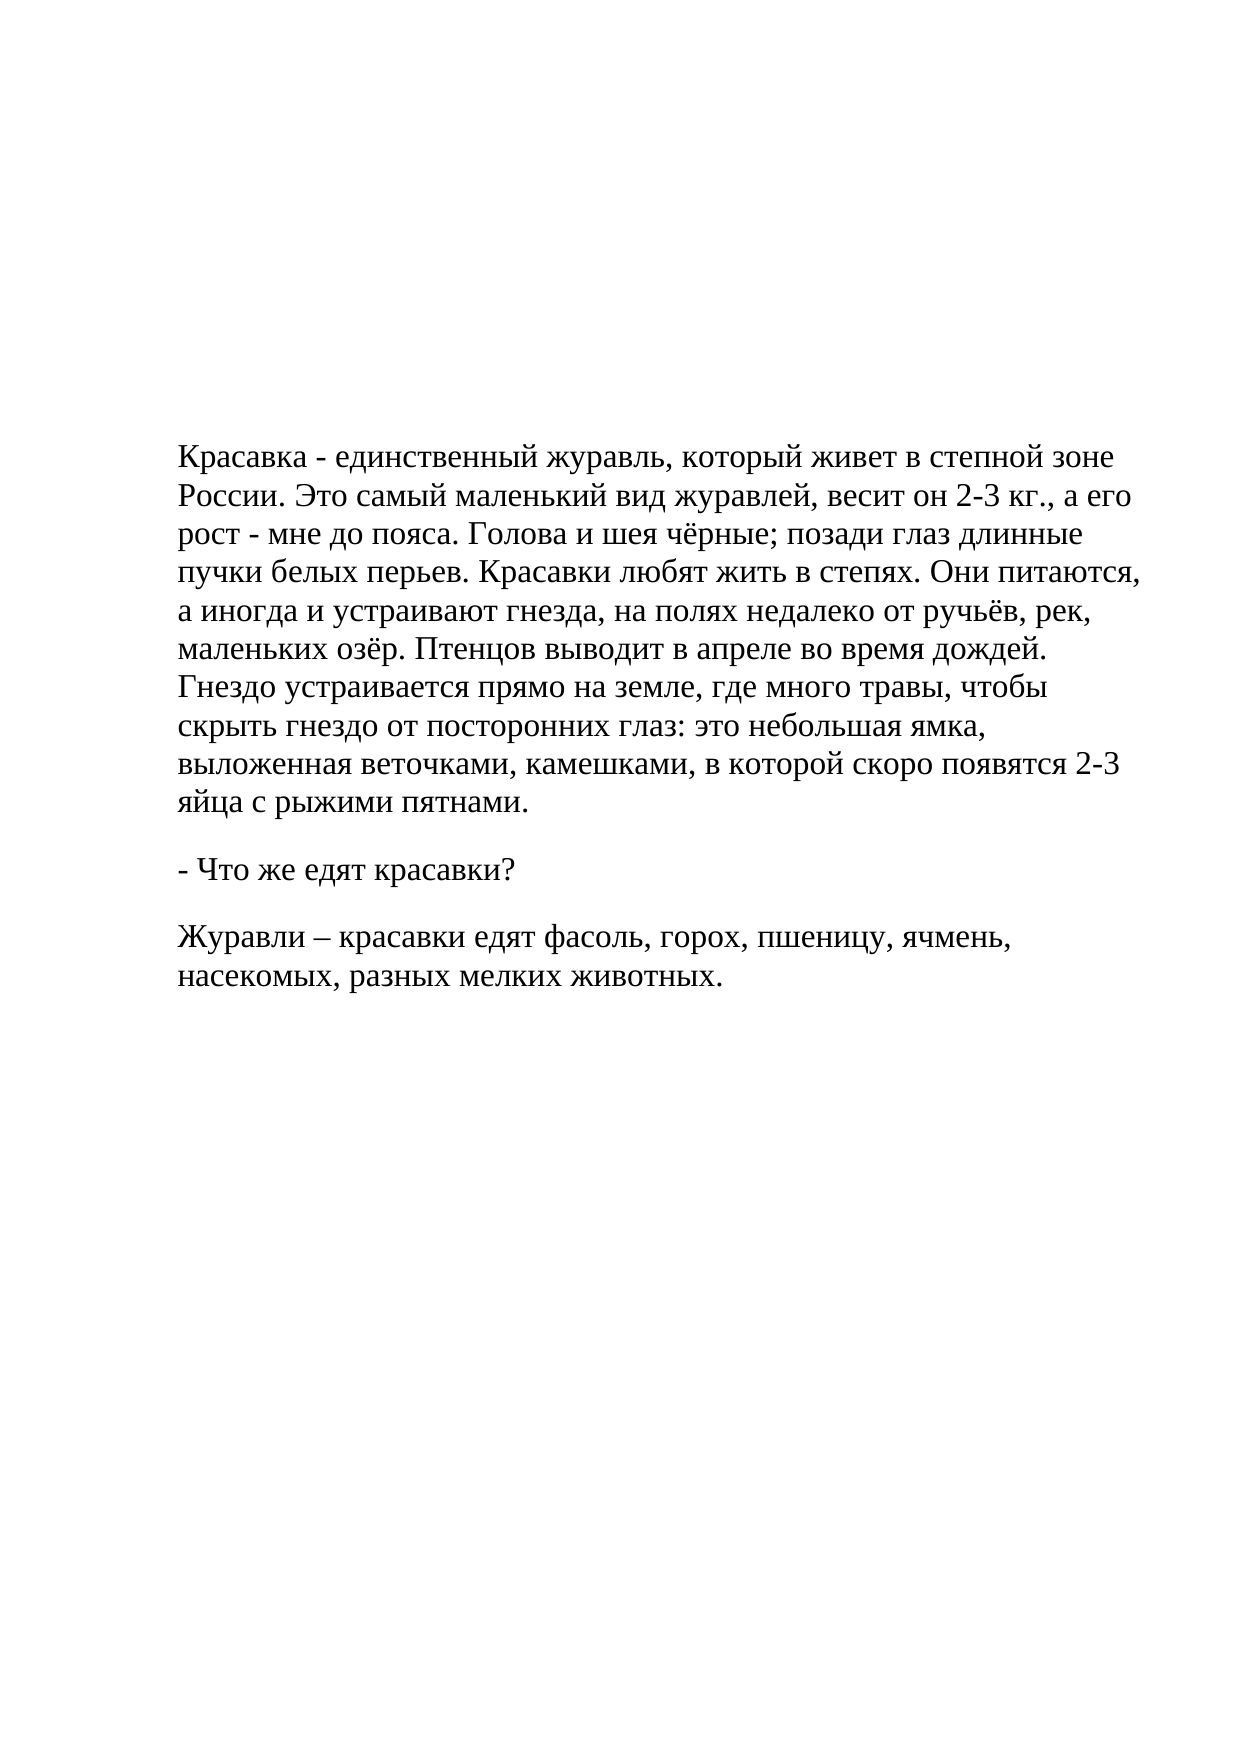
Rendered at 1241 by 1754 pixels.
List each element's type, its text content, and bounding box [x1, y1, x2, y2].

text - Что же едят красавки? [177, 849, 1152, 887]
text Журавли – красавки едят фасоль, горох, пшеницу, ячмень, насекомых, разных мелких животных. [177, 916, 1152, 993]
text Красавка - единственный журавль, который живет в степной зоне России. Это самый маленький вид журавлей, весит он 2-3 кг., а его рост - мне до пояса. Голова и шея чёрные; позади глаз длинные пучки белых перьев. Красавки любят жить в степях. Они питаются, а иногда и устраивают гнезда, на полях недалеко от ручьёв, рек, маленьких озёр. Птенцов выводит в апреле во время дождей. Гнездо устраивается прямо на земле, где много травы, чтобы скрыть гнездо от посторонних глаз: это небольшая ямка, выложенная веточками, камешками, в которой скоро появятся 2-3 яйца с рыжими пятнами. [177, 436, 1152, 820]
